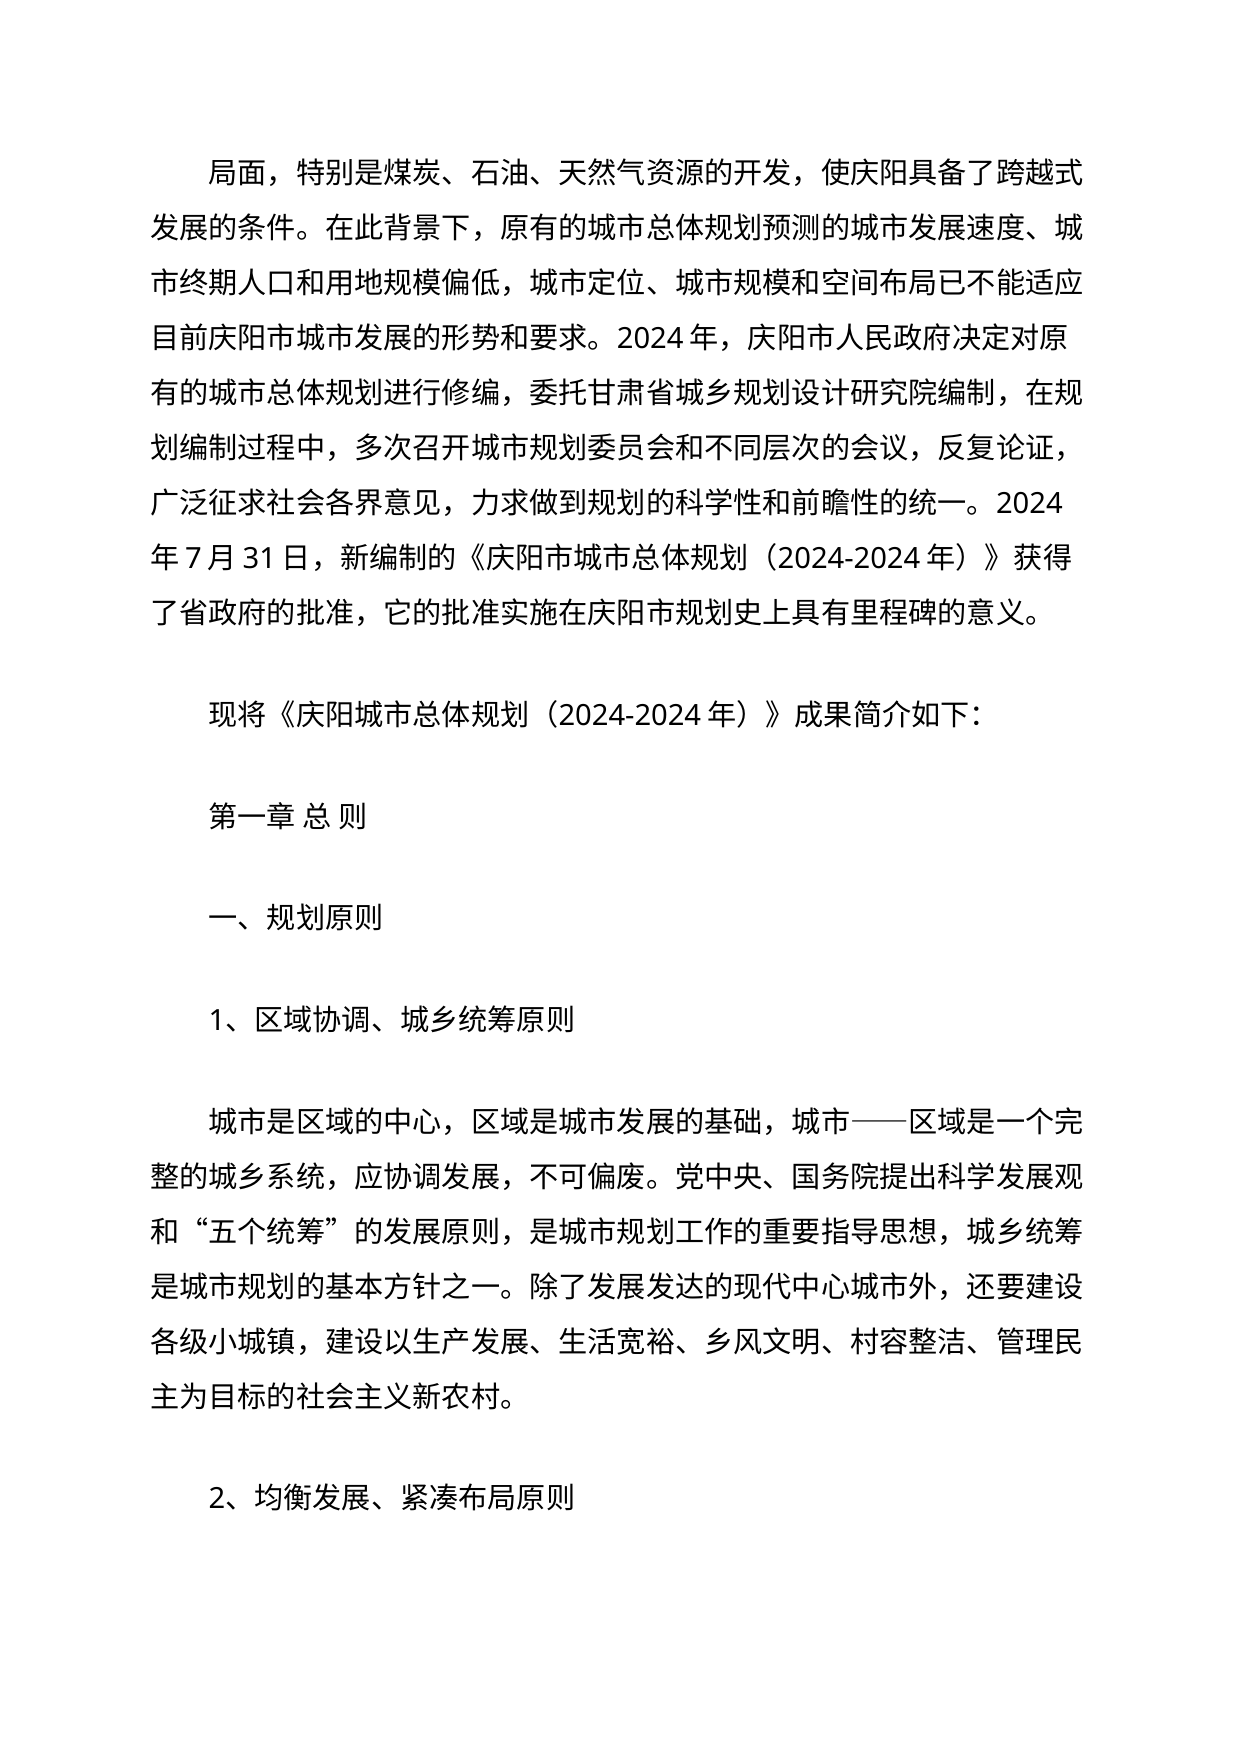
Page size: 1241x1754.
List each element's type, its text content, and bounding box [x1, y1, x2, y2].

text 一、规划原则 [150, 895, 1090, 937]
text 第一章 总 则 [150, 793, 1090, 836]
text 局面，特别是煤炭、石油、天然气资源的开发，使庆阳具备了跨越式发展的条件。在此背景下，原有的城市总体规划预测的城市发展速度、城市终期人口和用地规模偏低，城市定位、城市规模和空间布局已不能适应目前庆阳市城市发展的形势和要求。2024年，庆阳市人民政府决定对原有的城市总体规划进行修编，委托甘肃省城乡规划设计研究院编制，在规划编制过程中，多次召开城市规划委员会和不同层次的会议，反复论证，广泛征求社会各界意见，力求做到规划的科学性和前瞻性的统一。2024年7月31日，新编制的《庆阳市城市总体规划（2024-2024年）》获得了省政府的批准，它的批准实施在庆阳市规划史上具有里程碑的意义。 [150, 150, 1090, 632]
text 城市是区域的中心，区域是城市发展的基础，城市——区域是一个完整的城乡系统，应协调发展，不可偏废。党中央、国务院提出科学发展观和“五个统筹”的发展原则，是城市规划工作的重要指导思想，城乡统筹是城市规划的基本方针之一。除了发展发达的现代中心城市外，还要建设各级小城镇，建设以生产发展、生活宽裕、乡风文明、村容整洁、管理民主为目标的社会主义新农村。 [150, 1099, 1090, 1416]
text 1、区域协调、城乡统筹原则 [150, 997, 1090, 1039]
text 2、均衡发展、紧凑布局原则 [150, 1475, 1090, 1517]
text 现将《庆阳城市总体规划（2024-2024年）》成果简介如下： [150, 691, 1090, 734]
